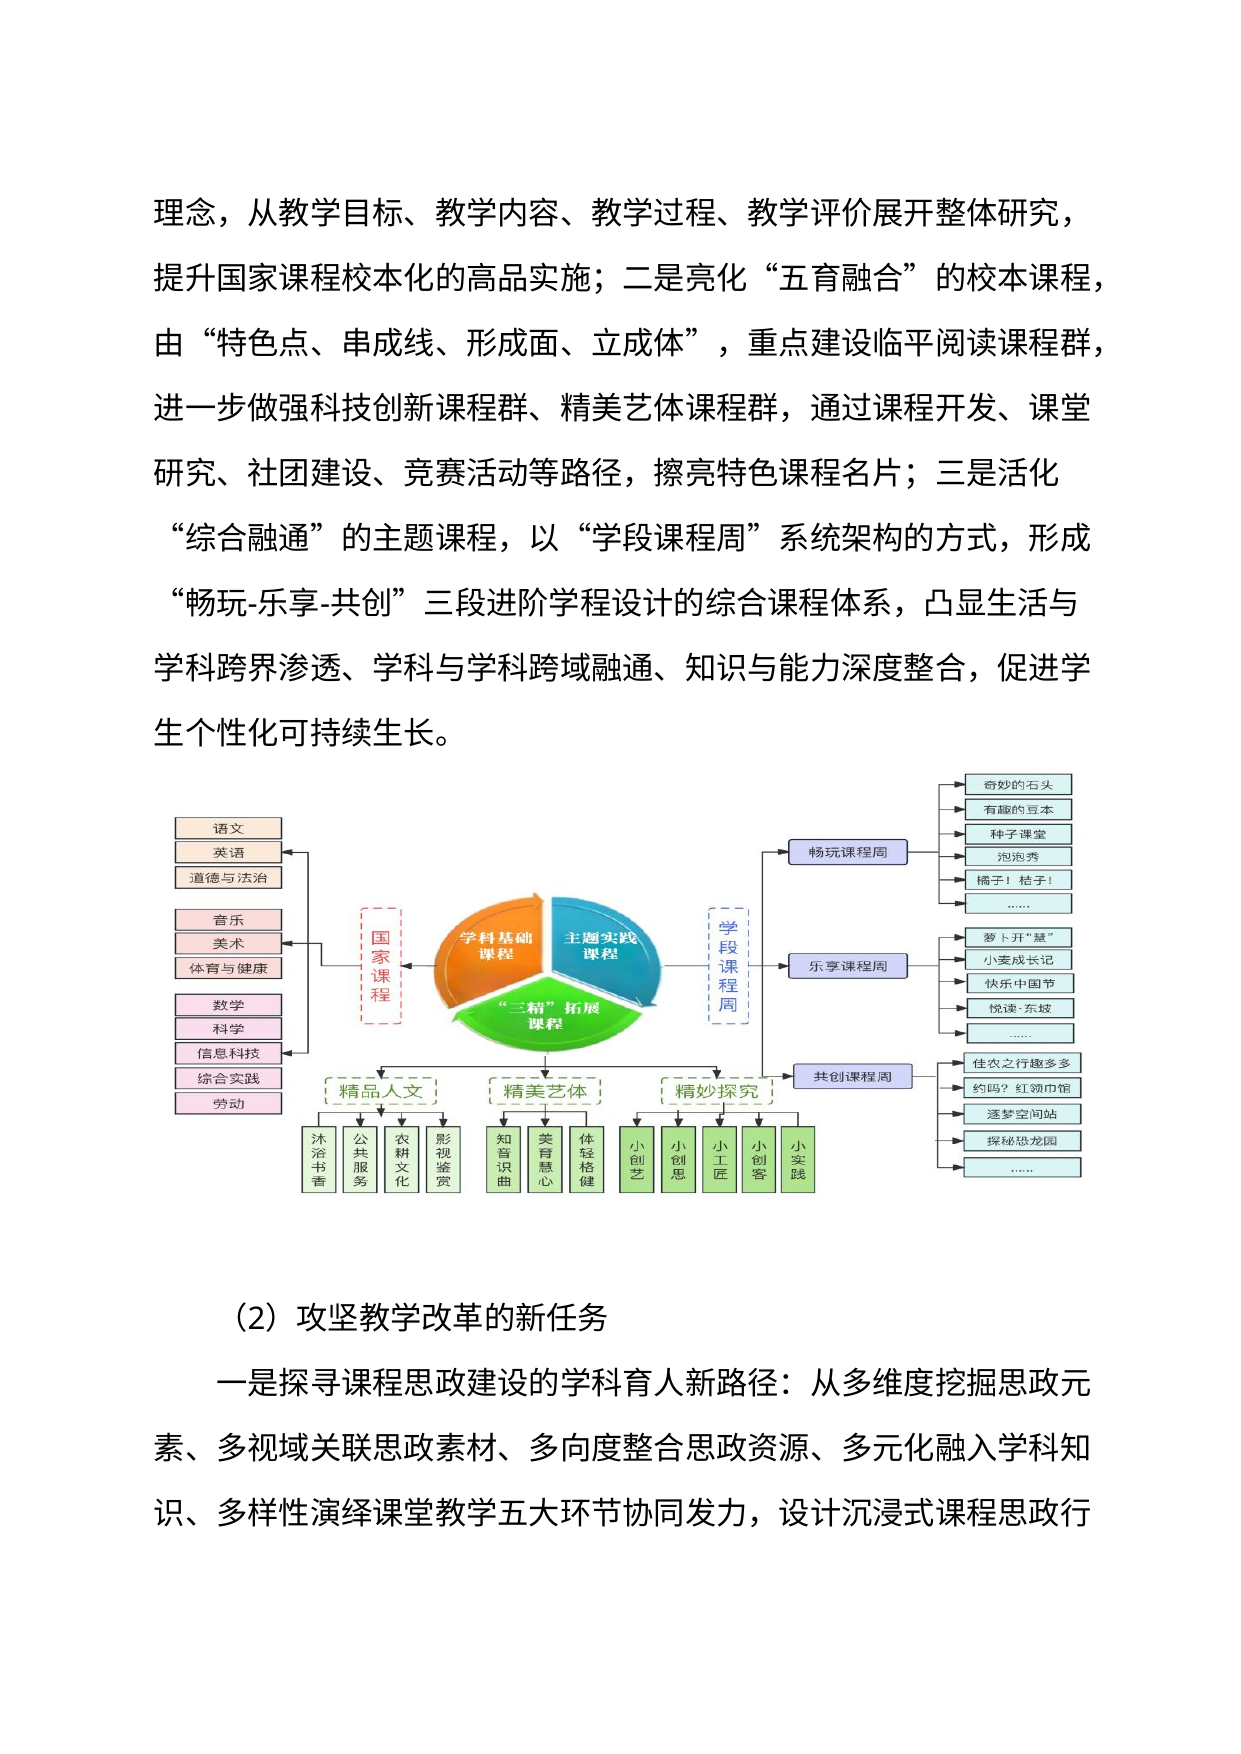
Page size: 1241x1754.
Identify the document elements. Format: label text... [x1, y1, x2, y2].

text （2）攻坚教学改革的新任务 [153, 1283, 1098, 1348]
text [153, 178, 1098, 763]
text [153, 1348, 1098, 1543]
picture [153, 759, 1102, 1208]
